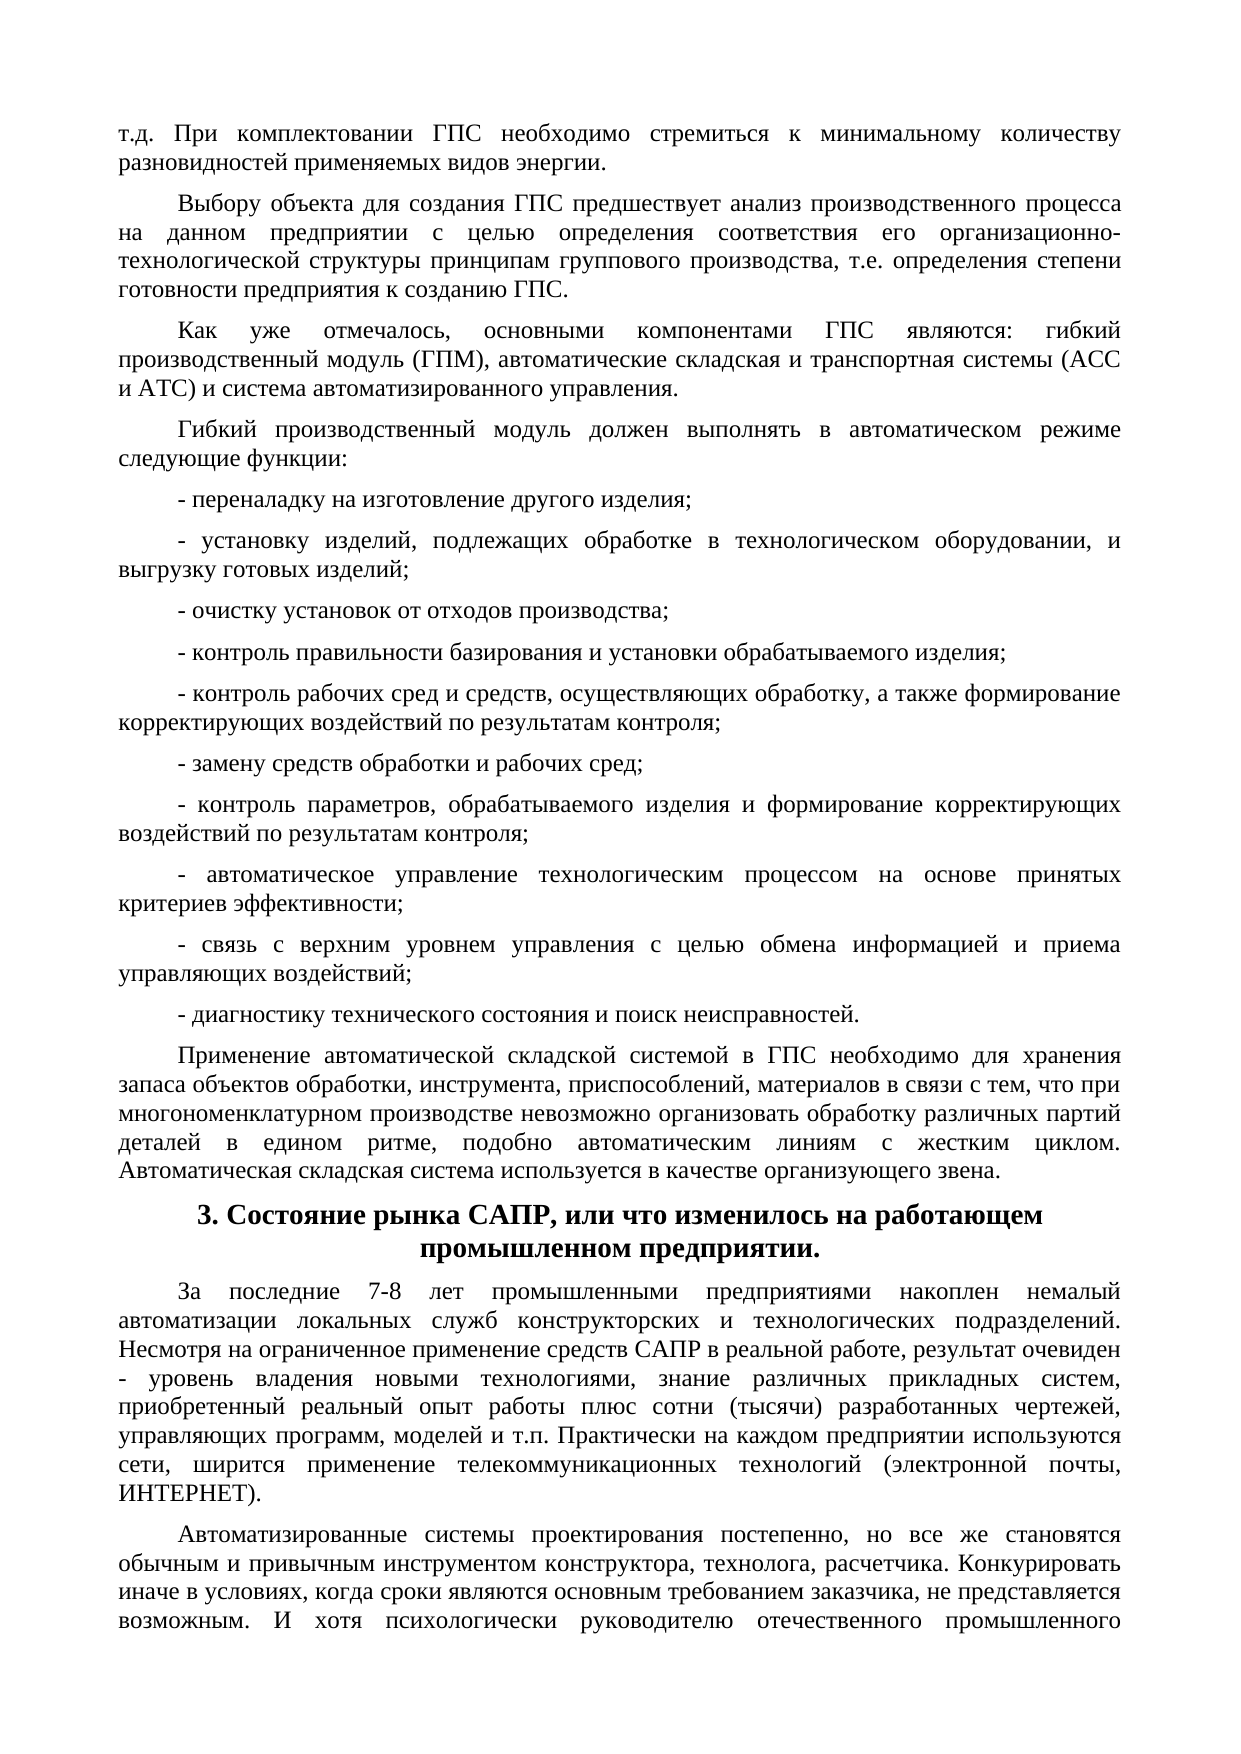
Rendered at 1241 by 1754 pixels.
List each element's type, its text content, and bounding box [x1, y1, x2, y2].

text За последние 7-8 лет промышленными предприятиями накоплен немалый автоматизации локальных служб конструкторских и технологических подразделений. Несмотря на ограниченное применение средств САПР в реальной работе, результат очевиден - уровень владения новыми технологиями, знание различных прикладных систем, приобретенный реальный опыт работы плюс сотни (тысячи) разработанных чертежей, управляющих программ, моделей и т.п. Практически на каждом предприятии используются сети, ширится применение телекоммуникационных технологий (электронной почты, ИНТЕРНЕТ). [118, 1276, 1122, 1506]
text - переналадку на изготовление другого изделия; [118, 484, 1122, 513]
text - замену средств обработки и рабочих сред; [118, 748, 1122, 777]
text Как уже отмечалось, основными компонентами ГПС являются: гибкий производственный модуль (ГПМ), автоматические складская и транспортная системы (АСС и АТС) и система автоматизированного управления. [118, 316, 1122, 402]
text - установку изделий, подлежащих обработке в технологическом оборудовании, и выгрузку готовых изделий; [118, 526, 1122, 583]
text - очистку установок от отходов производства; [118, 596, 1122, 624]
text 3. Состояние рынка САПР, или что изменилось на работающем промышленном предприятии. [118, 1197, 1122, 1264]
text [118, 1519, 1122, 1634]
text - контроль параметров, обрабатываемого изделия и формирование корректирующих воздействий по результатам контроля; [118, 789, 1122, 847]
text - контроль рабочих сред и средств, осуществляющих обработку, а также формирование корректирующих воздействий по результатам контроля; [118, 678, 1122, 736]
text - автоматическое управление технологическим процессом на основе принятых критериев эффективности; [118, 859, 1122, 917]
text - диагностику технического состояния и поиск неисправностей. [118, 999, 1122, 1028]
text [118, 118, 1122, 176]
text - связь с верхним уровнем управления с целью обмена информацией и приема управляющих воздействий; [118, 929, 1122, 987]
text Применение автоматической складской системой в ГПС необходимо для хранения запаса объектов обработки, инструмента, приспособлений, материалов в связи с тем, что при многономенклатурном производстве невозможно организовать обработку различных партий деталей в едином ритме, подобно автоматическим линиям с жестким циклом. Автоматическая складская система используется в качестве организующего звена. [118, 1041, 1122, 1184]
text - контроль правильности базирования и установки обрабатываемого изделия; [118, 637, 1122, 666]
text Гибкий производственный модуль должен выполнять в автоматическом режиме следующие функции: [118, 414, 1122, 472]
text Выбору объекта для создания ГПС предшествует анализ производственного процесса на данном предприятии с целью определения соответствия его организационно-технологической структуры принципам группового производства, т.е. определения степени готовности предприятия к созданию ГПС. [118, 188, 1122, 303]
